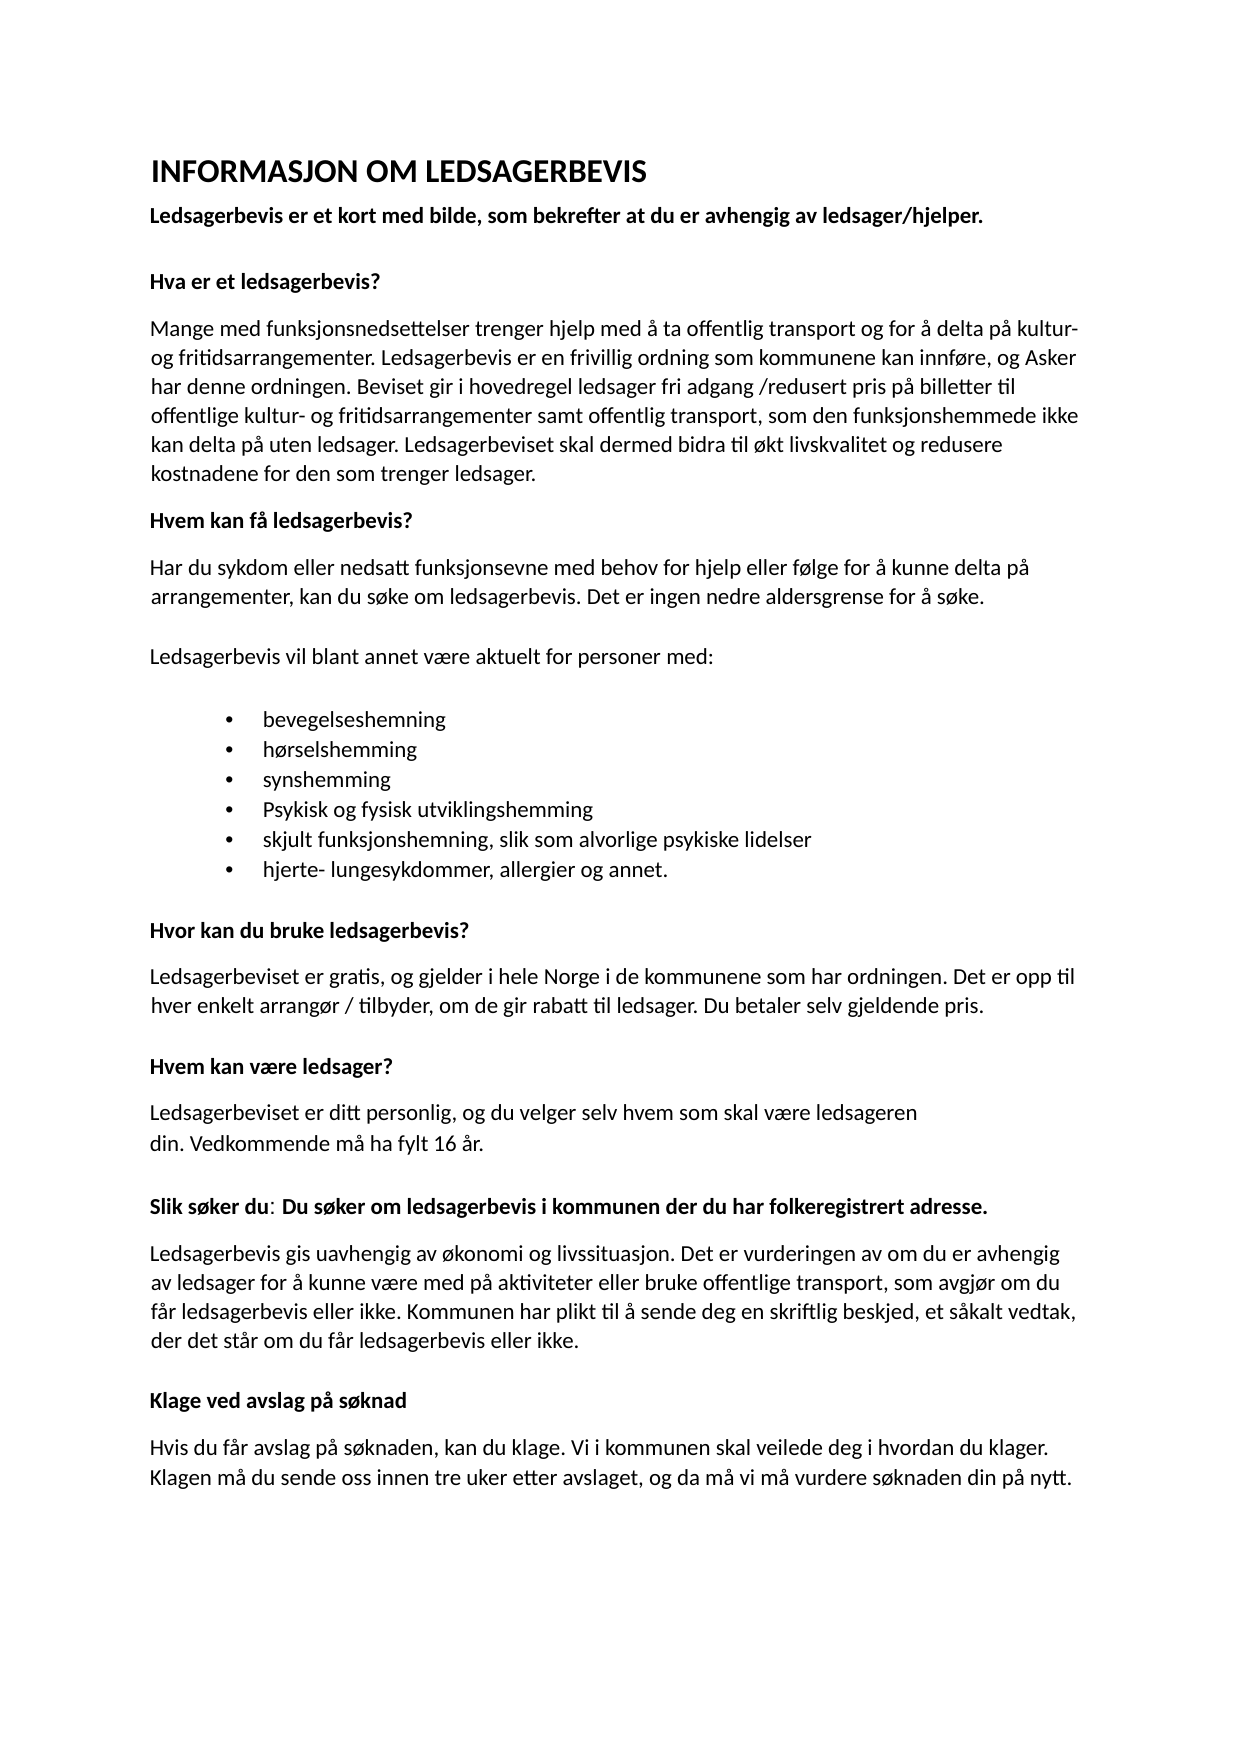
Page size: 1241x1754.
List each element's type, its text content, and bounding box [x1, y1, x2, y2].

list hjerte- lungesykdommer, allergier og annet. [225, 855, 1086, 883]
text Slik søker du: Du søker om ledsagerbevis i kommunen der du har folkeregistrert adresse. [149, 1192, 1086, 1220]
text Klage ved avslag på søknad [149, 1386, 1086, 1414]
text Klagen må du sende oss innen tre uker etter avslaget, og da må vi må vurdere søknaden din på nytt. [149, 1463, 1086, 1491]
text Ledsagerbeviset er gratis, og gjelder i hele Norge i de kommunene som har ordningen. Det er opp til hver enkelt arrangør / tilbyder, om de gir rabatt til ledsager. Du betaler selv gjeldende pris. [149, 962, 1086, 1019]
list synshemming [225, 765, 1086, 793]
text Ledsagerbeviset er ditt personlig, og du velger selv hvem som skal være ledsageren [149, 1098, 1062, 1126]
list bevegelseshemning [225, 705, 1086, 733]
text Hvem kan få ledsagerbevis? [149, 506, 1086, 534]
subtitle INFORMASJON OM LEDSAGERBEVIS [128, 150, 1086, 191]
text Mange med funksjonsnedsettelser trenger hjelp med å ta offentlig transport og for å delta på kultur- og fritidsarrangementer. Ledsagerbevis er en frivillig ordning som kommunene kan innføre, og Asker har denne ordningen. Beviset gir i hovedregel ledsager fri adgang /redusert pris på billetter til offentlige kultur- og fritidsarrangementer samt offentlig transport, som den funksjonshemmede ikke kan delta på uten ledsager. Ledsagerbeviset skal dermed bidra til økt livskvalitet og redusere kostnadene for den som trenger ledsager. [149, 314, 1086, 488]
list Psykisk og fysisk utviklingshemming [225, 795, 1086, 823]
text Ledsagerbevis vil blant annet være aktuelt for personer med: [149, 642, 1086, 670]
text Hvor kan du bruke ledsagerbevis? [149, 916, 1086, 944]
text Ledsagerbevis er et kort med bilde, som bekrefter at du er avhengig av ledsager/hjelper. [149, 201, 1086, 229]
text Ledsagerbevis gis uavhengig av økonomi og livssituasjon. Det er vurderingen av om du er avhengig av ledsager for å kunne være med på aktiviteter eller bruke offentlige transport, som avgjør om du får ledsagerbevis eller ikke. Kommunen har plikt til å sende deg en skriftlig beskjed, et såkalt vedtak, der det står om du får ledsagerbevis eller ikke. [149, 1239, 1086, 1354]
text Hvis du får avslag på søknaden, kan du klage. Vi i kommunen skal veilede deg i hvordan du klager. [149, 1433, 1086, 1461]
text din. Vedkommende må ha fylt 16 år. [149, 1129, 1086, 1157]
text Har du sykdom eller nedsatt funksjonsevne med behov for hjelp eller følge for å kunne delta på arrangementer, kan du søke om ledsagerbevis. Det er ingen nedre aldersgrense for å søke. [149, 553, 1086, 610]
text Hva er et ledsagerbevis? [149, 267, 1086, 295]
text Hvem kan være ledsager? [149, 1052, 1086, 1080]
list skjult funksjonshemning, slik som alvorlige psykiske lidelser [225, 825, 1086, 853]
list hørselshemming [225, 735, 1086, 763]
